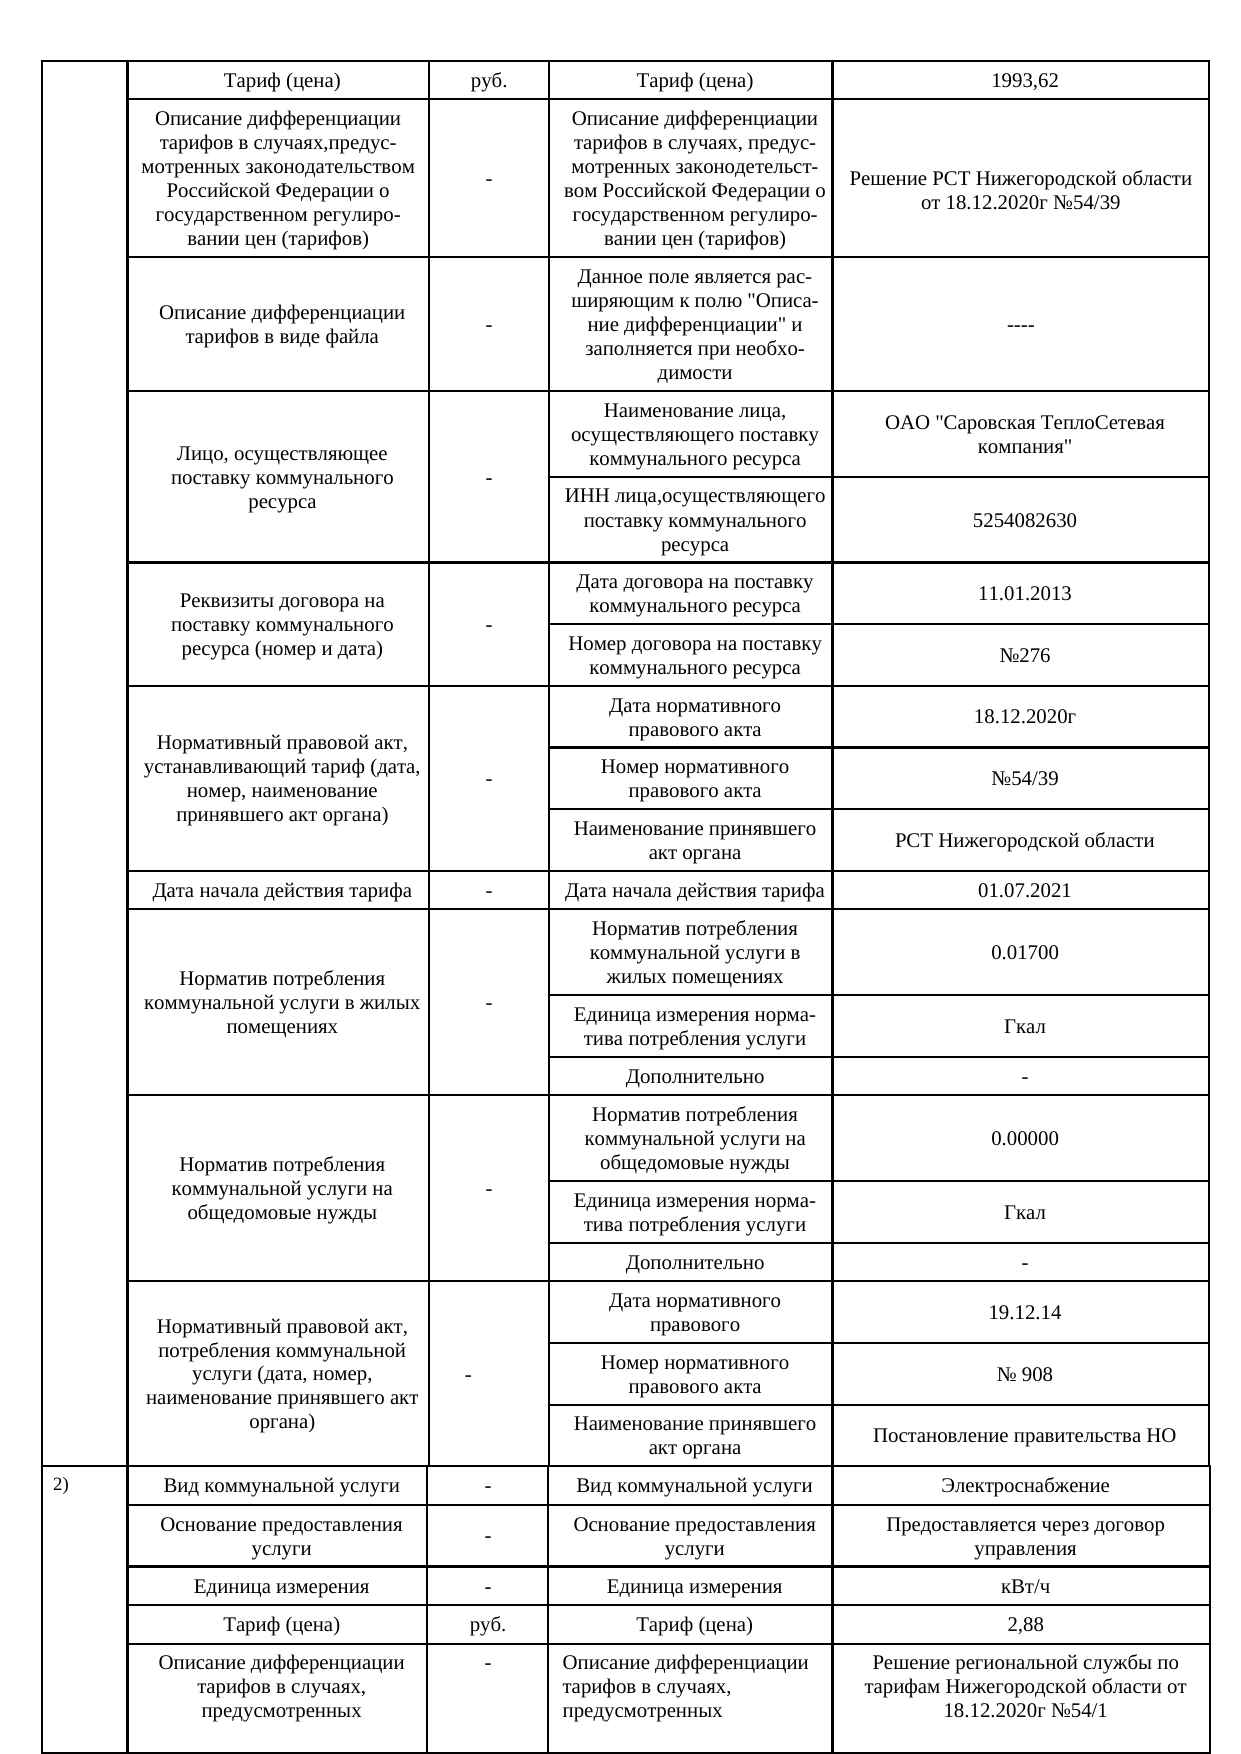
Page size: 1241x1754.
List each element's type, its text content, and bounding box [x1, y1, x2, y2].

table_cell Норматив потребления коммунальной услуги на общедомовые нужды [129, 1096, 428, 1280]
table_cell Основание предоставления услуги [129, 1506, 426, 1565]
table_cell 2,88 [834, 1606, 1209, 1642]
table_cell Единица измерения [129, 1568, 426, 1604]
table_cell №54/39 [834, 749, 1208, 808]
table_cell Тариф (цена) [129, 62, 428, 98]
table_cell ИНН лица,осуществляющего поставку коммунального ресурса [550, 478, 831, 561]
table_cell - [428, 1645, 547, 1752]
table_cell Номер нормативного правового акта [550, 749, 831, 808]
table_cell Наименование лица, осуществляющего поставку коммунального ресурса [550, 392, 831, 476]
table_cell 19.12.14 [834, 1282, 1208, 1342]
table_cell Тариф (цена) [129, 1606, 426, 1642]
table_cell Единица измерения [549, 1568, 831, 1604]
table_cell Дополнительно [550, 1244, 831, 1280]
table_cell Вид коммунальной услуги [549, 1467, 831, 1504]
table_cell 5254082630 [834, 478, 1208, 561]
table_cell - [430, 564, 548, 685]
table_cell Описание дифференциации тарифов в случаях,предус-мотренных законодательством Российской Федерации о государственном регулиро-вании цен (тарифов) [129, 100, 428, 256]
table_cell Решение РСТ Нижегородской области от 18.12.2020г №54/39 [834, 100, 1208, 256]
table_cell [129, 1645, 426, 1752]
table_cell Норматив потребления коммунальной услуги в жилых помещениях [129, 910, 428, 1094]
table_cell 2) [43, 1467, 126, 1752]
table_cell Норматив потребления коммунальной услуги на общедомовые нужды [550, 1096, 831, 1180]
table_cell - [428, 1568, 547, 1604]
table_cell руб. [428, 1606, 547, 1642]
table_cell Единица измерения норма-тива потребления услуги [550, 996, 831, 1056]
table_cell - [430, 1282, 548, 1465]
table_cell Основание предоставления услуги [549, 1506, 831, 1565]
table_cell № 908 [834, 1344, 1208, 1403]
table_cell - [430, 100, 548, 256]
table_cell Нормативный правовой акт, потребления коммунальной услуги (дата, номер, наименование принявшего акт органа) [129, 1282, 428, 1465]
table_cell Дата начала действия тарифа [129, 872, 428, 908]
table_cell Дата нормативного правового акта [550, 687, 831, 746]
table_cell 0.00000 [834, 1096, 1208, 1180]
table_cell Наименование принявшего акт органа [550, 1406, 831, 1465]
table_cell Тариф (цена) [550, 62, 831, 98]
table_cell Дата начала действия тарифа [550, 872, 831, 908]
table_cell - [428, 1467, 547, 1504]
table_cell руб. [430, 62, 548, 98]
table_cell Описание дифференциации тарифов в случаях, предус-мотренных законодетельст-вом Российской Федерации о государственном регулиро-вании цен (тарифов) [550, 100, 831, 256]
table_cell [549, 1645, 831, 1752]
table_cell - [430, 687, 548, 870]
table_cell Тариф (цена) [549, 1606, 831, 1642]
table_cell Дополнительно [550, 1058, 831, 1094]
table_cell Гкал [834, 996, 1208, 1056]
table_cell - [430, 872, 548, 908]
table_cell 1993,62 [834, 62, 1208, 98]
table_cell кВт/ч [834, 1568, 1209, 1604]
table_cell Дата договора на поставку коммунального ресурса [550, 564, 831, 623]
table_cell 18.12.2020г [834, 687, 1208, 746]
table_cell РСТ Нижегородской области [834, 810, 1208, 870]
table_cell - [430, 910, 548, 1094]
table_cell Данное поле является рас-ширяющим к полю "Описа-ние дифференциации" и заполняется при необхо-димости [550, 258, 831, 390]
table_cell Наименование принявшего акт органа [550, 810, 831, 870]
table_cell - [430, 392, 548, 561]
table_cell ОАО "Саровская ТеплоСетевая компания" [834, 392, 1208, 476]
table_cell Норматив потребления коммунальной услуги в жилых помещениях [550, 910, 831, 994]
table_cell Вид коммунальной услуги [129, 1467, 426, 1504]
table_cell 11.01.2013 [834, 564, 1208, 623]
table_cell Гкал [834, 1182, 1208, 1242]
table_cell - [428, 1506, 547, 1565]
table_cell Описание дифференциации тарифов в виде файла [129, 258, 428, 390]
table_cell Единица измерения норма-тива потребления услуги [550, 1182, 831, 1242]
table_cell Электроснабжение [834, 1467, 1209, 1504]
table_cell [834, 1645, 1209, 1752]
table_cell №276 [834, 625, 1208, 685]
table_cell Дата нормативного правового [550, 1282, 831, 1342]
table_cell Номер нормативного правового акта [550, 1344, 831, 1403]
table_cell ---- [834, 258, 1208, 390]
table_cell Предоставляется через договор управления [834, 1506, 1209, 1565]
table_cell - [430, 258, 548, 390]
table_cell Лицо, осуществляющее поставку коммунального ресурса [129, 392, 428, 561]
table_cell 01.07.2021 [834, 872, 1208, 908]
table_cell Нормативный правовой акт, устанавливающий тариф (дата, номер, наименование принявшего акт органа) [129, 687, 428, 870]
table_cell 0.01700 [834, 910, 1208, 994]
table_cell - [430, 1096, 548, 1280]
table_cell - [834, 1058, 1208, 1094]
table_cell Постановление правительства НО [834, 1406, 1208, 1465]
table_cell Реквизиты договора на поставку коммунального ресурса (номер и дата) [129, 564, 428, 685]
table_cell Номер договора на поставку коммунального ресурса [550, 625, 831, 685]
table_cell - [834, 1244, 1208, 1280]
